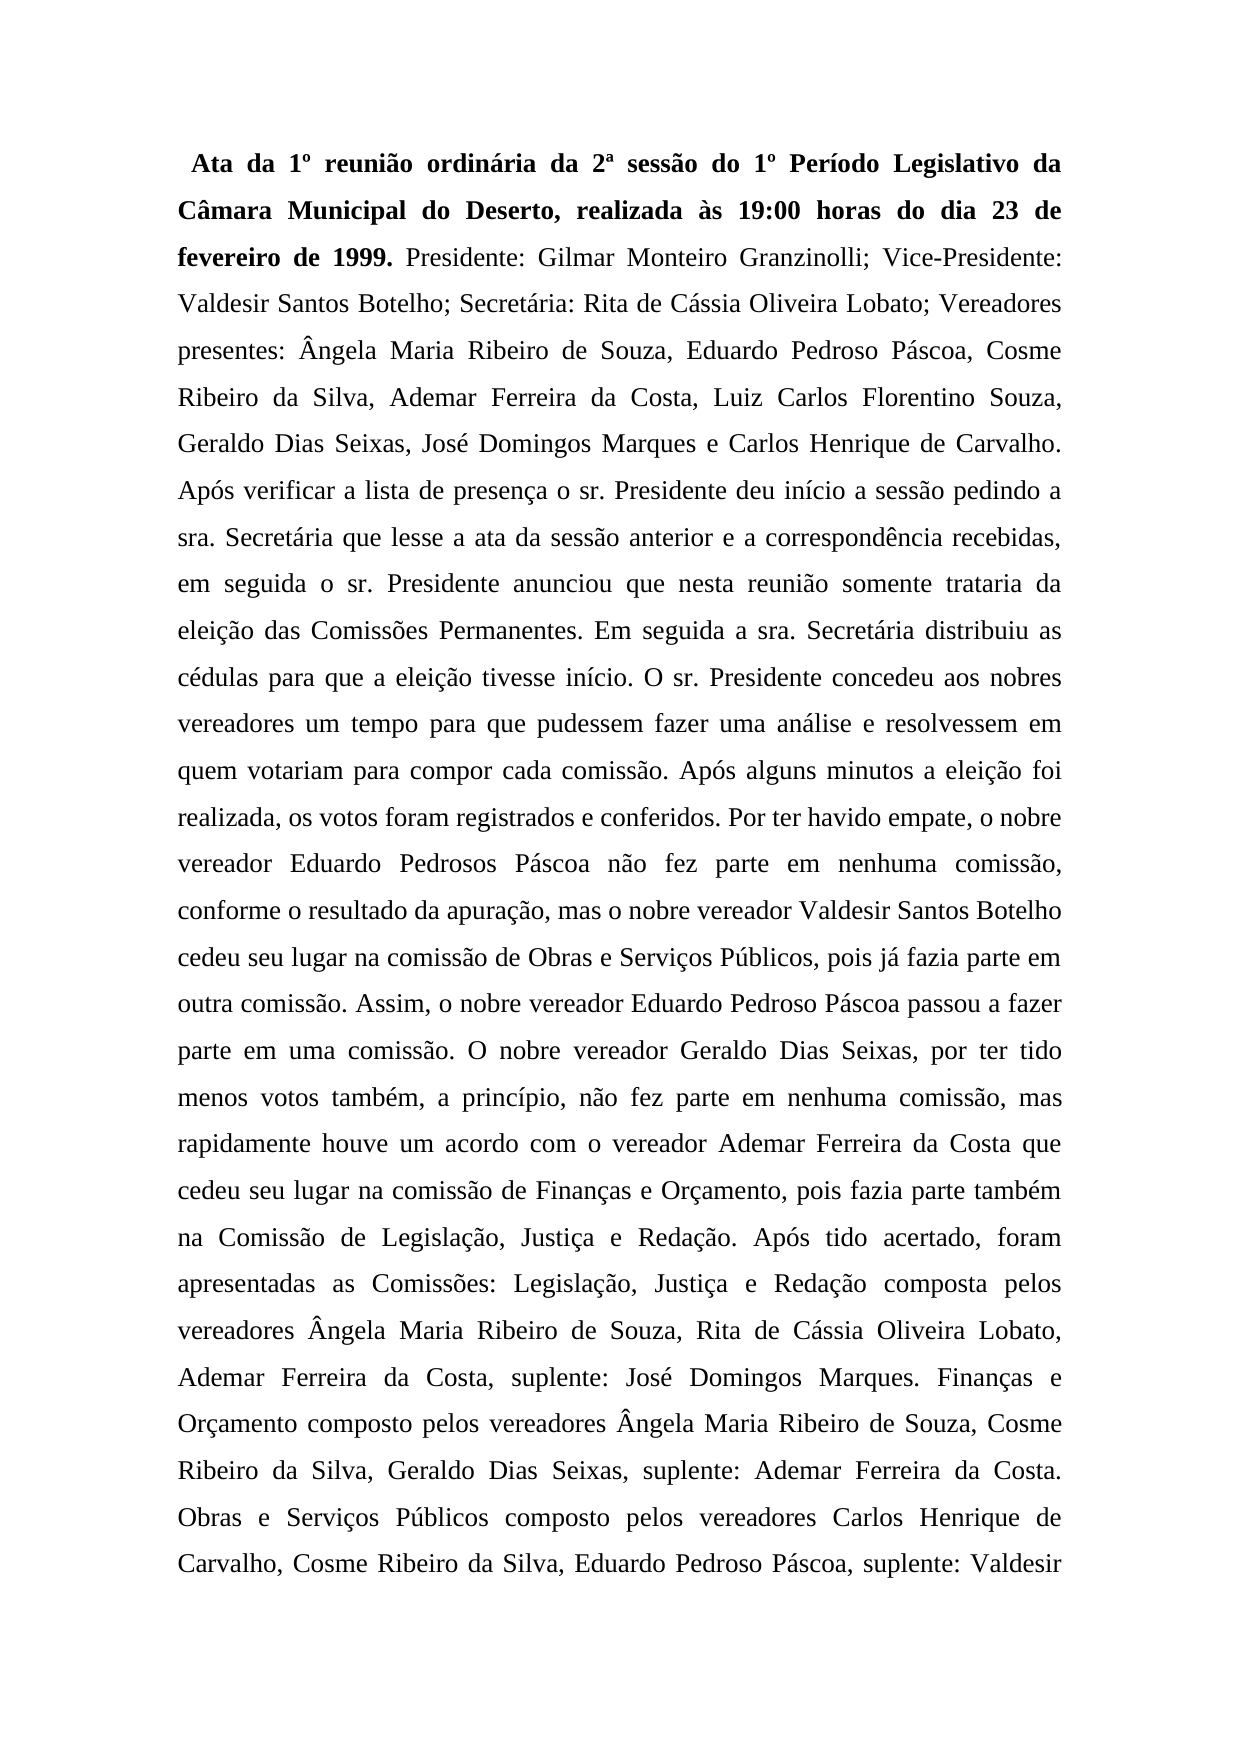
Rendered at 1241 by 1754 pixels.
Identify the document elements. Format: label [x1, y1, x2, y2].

text [177, 148, 1063, 1579]
